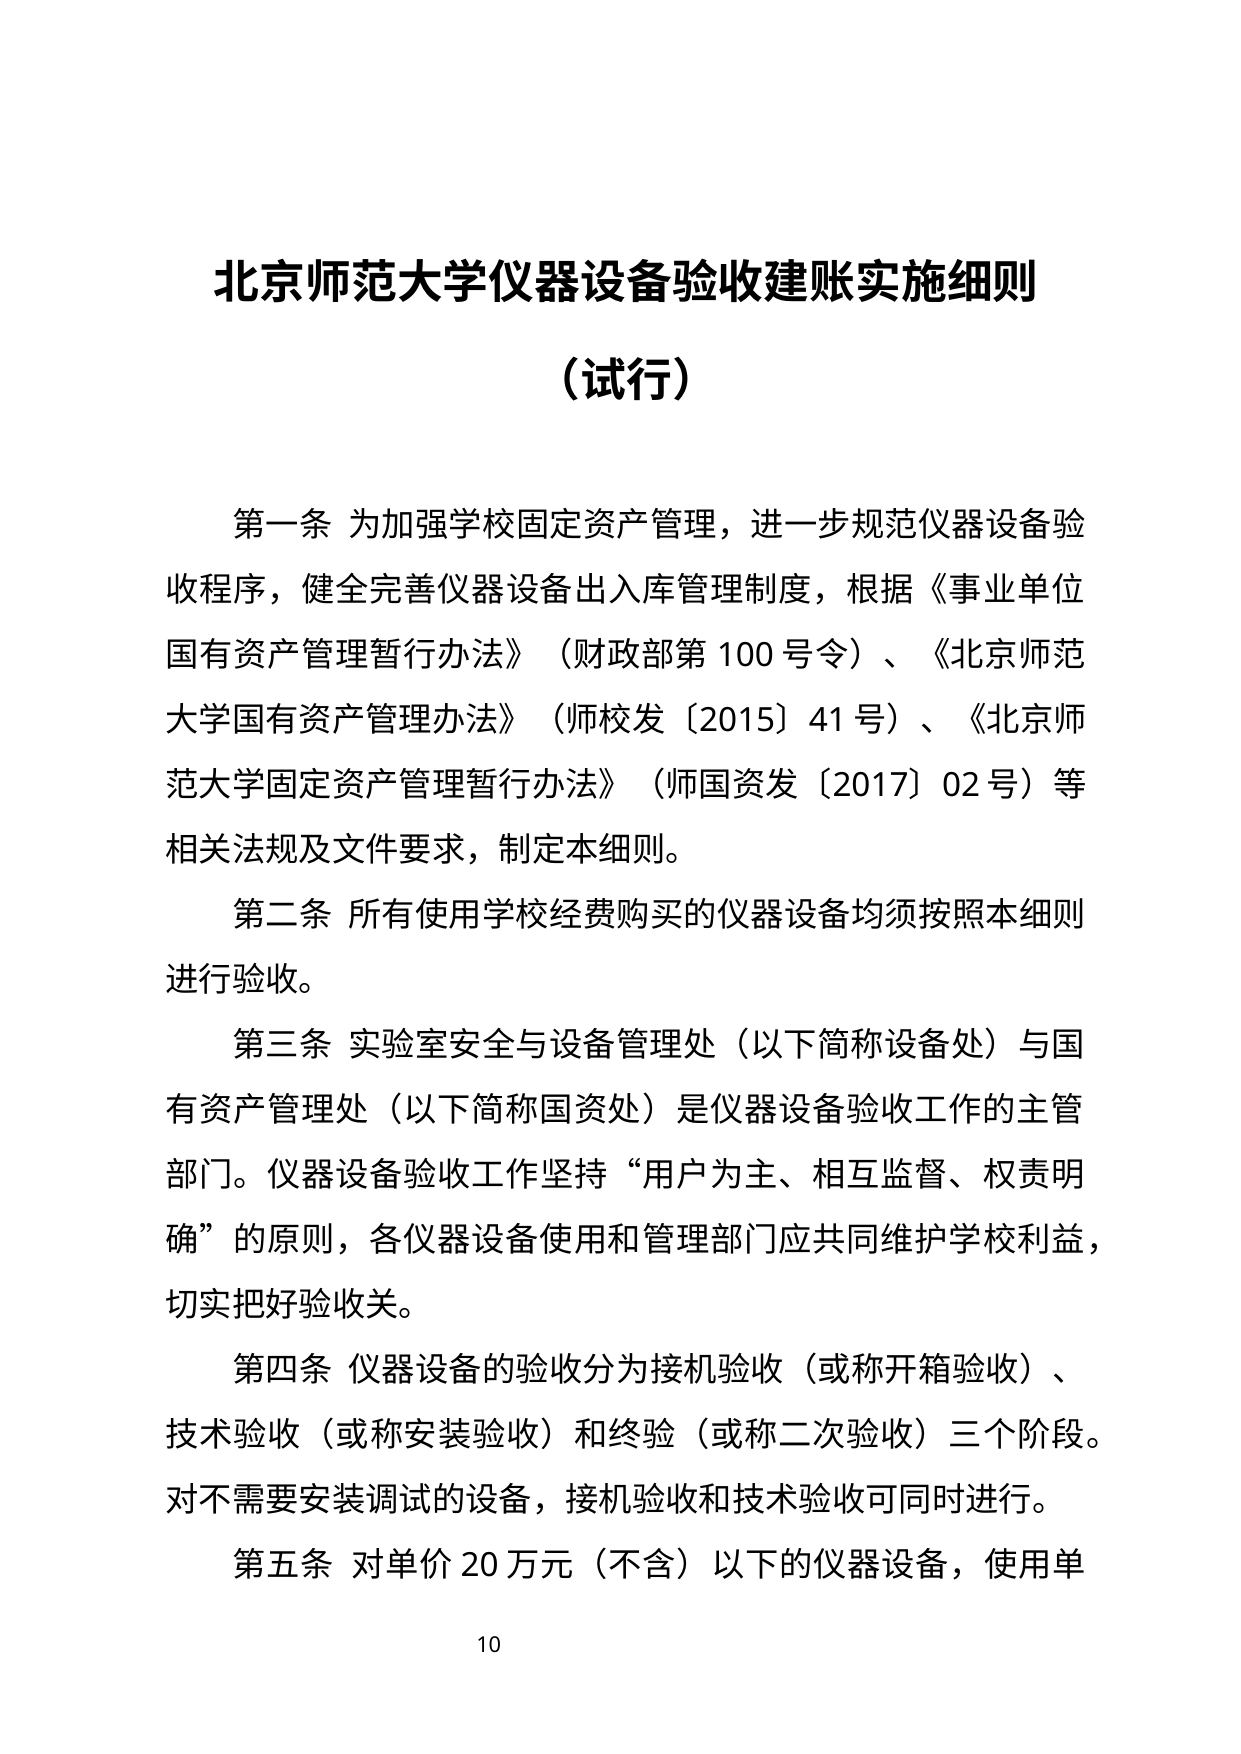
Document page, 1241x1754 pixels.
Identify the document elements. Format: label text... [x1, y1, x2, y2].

text 第一条 为加强学校固定资产管理，进一步规范仪器设备验收程序，健全完善仪器设备出入库管理制度，根据《事业单位国有资产管理暂行办法》（财政部第100号令）、《北京师范大学国有资产管理办法》（师校发〔2015〕41号）、《北京师范大学固定资产管理暂行办法》（师国资发〔2017〕02号）等相关法规及文件要求，制定本细则。 [165, 490, 1087, 880]
text 北京师范大学仪器设备验收建账实施细则 [165, 230, 1087, 327]
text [165, 1530, 1087, 1595]
text 第二条 所有使用学校经费购买的仪器设备均须按照本细则进行验收。 [165, 880, 1087, 1010]
text （试行） [165, 327, 1087, 425]
text 第三条 实验室安全与设备管理处（以下简称设备处）与国有资产管理处（以下简称国资处）是仪器设备验收工作的主管部门。仪器设备验收工作坚持“用户为主、相互监督、权责明确”的原则，各仪器设备使用和管理部门应共同维护学校利益，切实把好验收关。 [165, 1010, 1087, 1335]
text 第四条 仪器设备的验收分为接机验收（或称开箱验收）、技术验收（或称安装验收）和终验（或称二次验收）三个阶段。对不需要安装调试的设备，接机验收和技术验收可同时进行。 [165, 1335, 1087, 1530]
